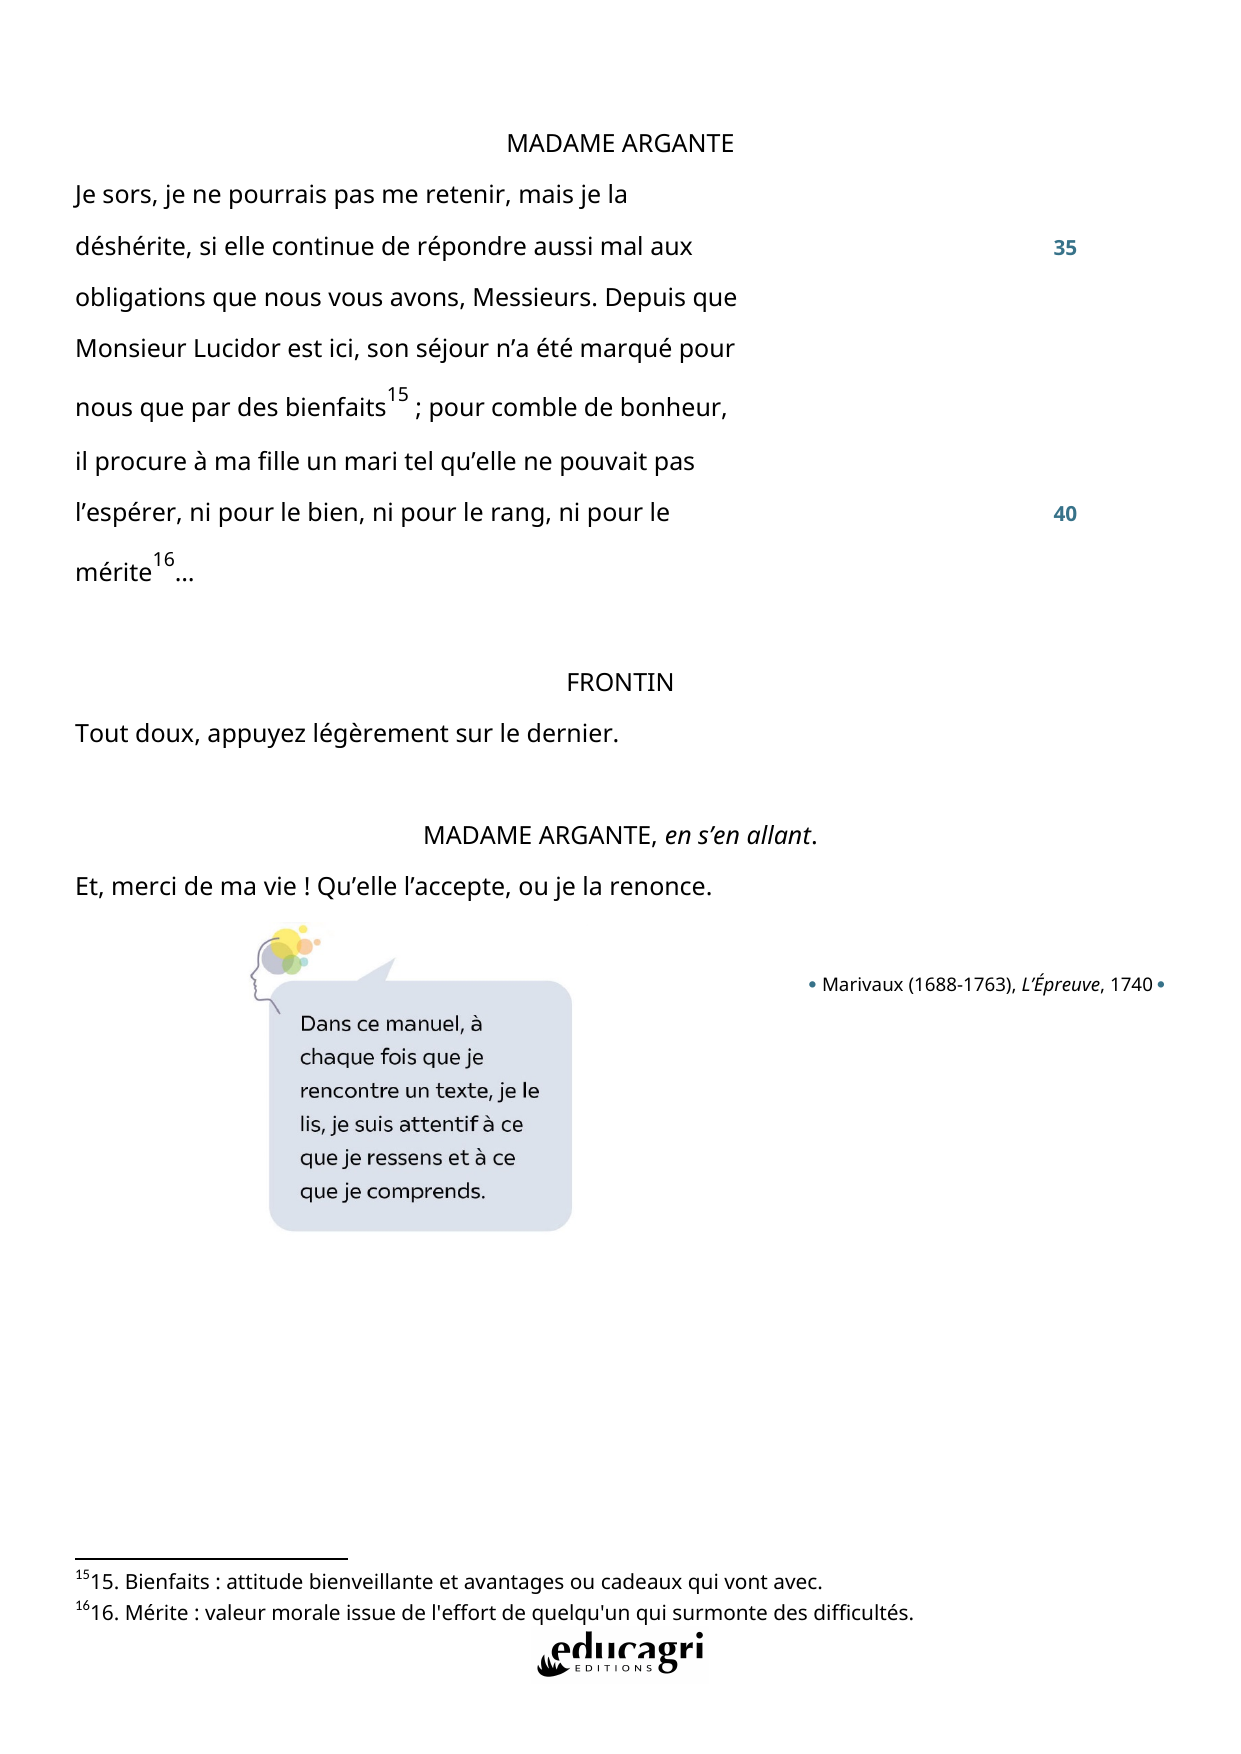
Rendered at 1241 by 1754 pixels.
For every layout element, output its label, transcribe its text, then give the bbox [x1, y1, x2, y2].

text Et, merci de ma vie ! Qu’elle l’accepte, ou je la renonce. [75, 869, 1165, 903]
picture [225, 922, 588, 971]
text Marivaux (1688-1763), L’Épreuve, 1740 [75, 971, 1165, 997]
picture [225, 997, 588, 1237]
picture [530, 1626, 710, 1684]
text MADAME ARGANTE, en s’en allant. [75, 818, 1165, 852]
text Je sors, je ne pourrais pas me retenir, mais je la déshérite, si elle continue de répondre aussi mal aux 35 obligations que nous vous avons, Messieurs. Depuis que Monsieur Lucidor est ici, son séjour n’a été marqué pour nous que par des bienfaits ; pour comble de bonheur, il procure à ma fille un mari tel qu’elle ne pouvait pas l’espérer, ni pour le bien, ni pour le rang, ni pour le 40 mérite… [75, 177, 1165, 591]
text MADAME ARGANTE [75, 126, 1165, 160]
text FRONTIN [75, 665, 1165, 699]
text Tout doux, appuyez légèrement sur le dernier. [75, 716, 1165, 750]
